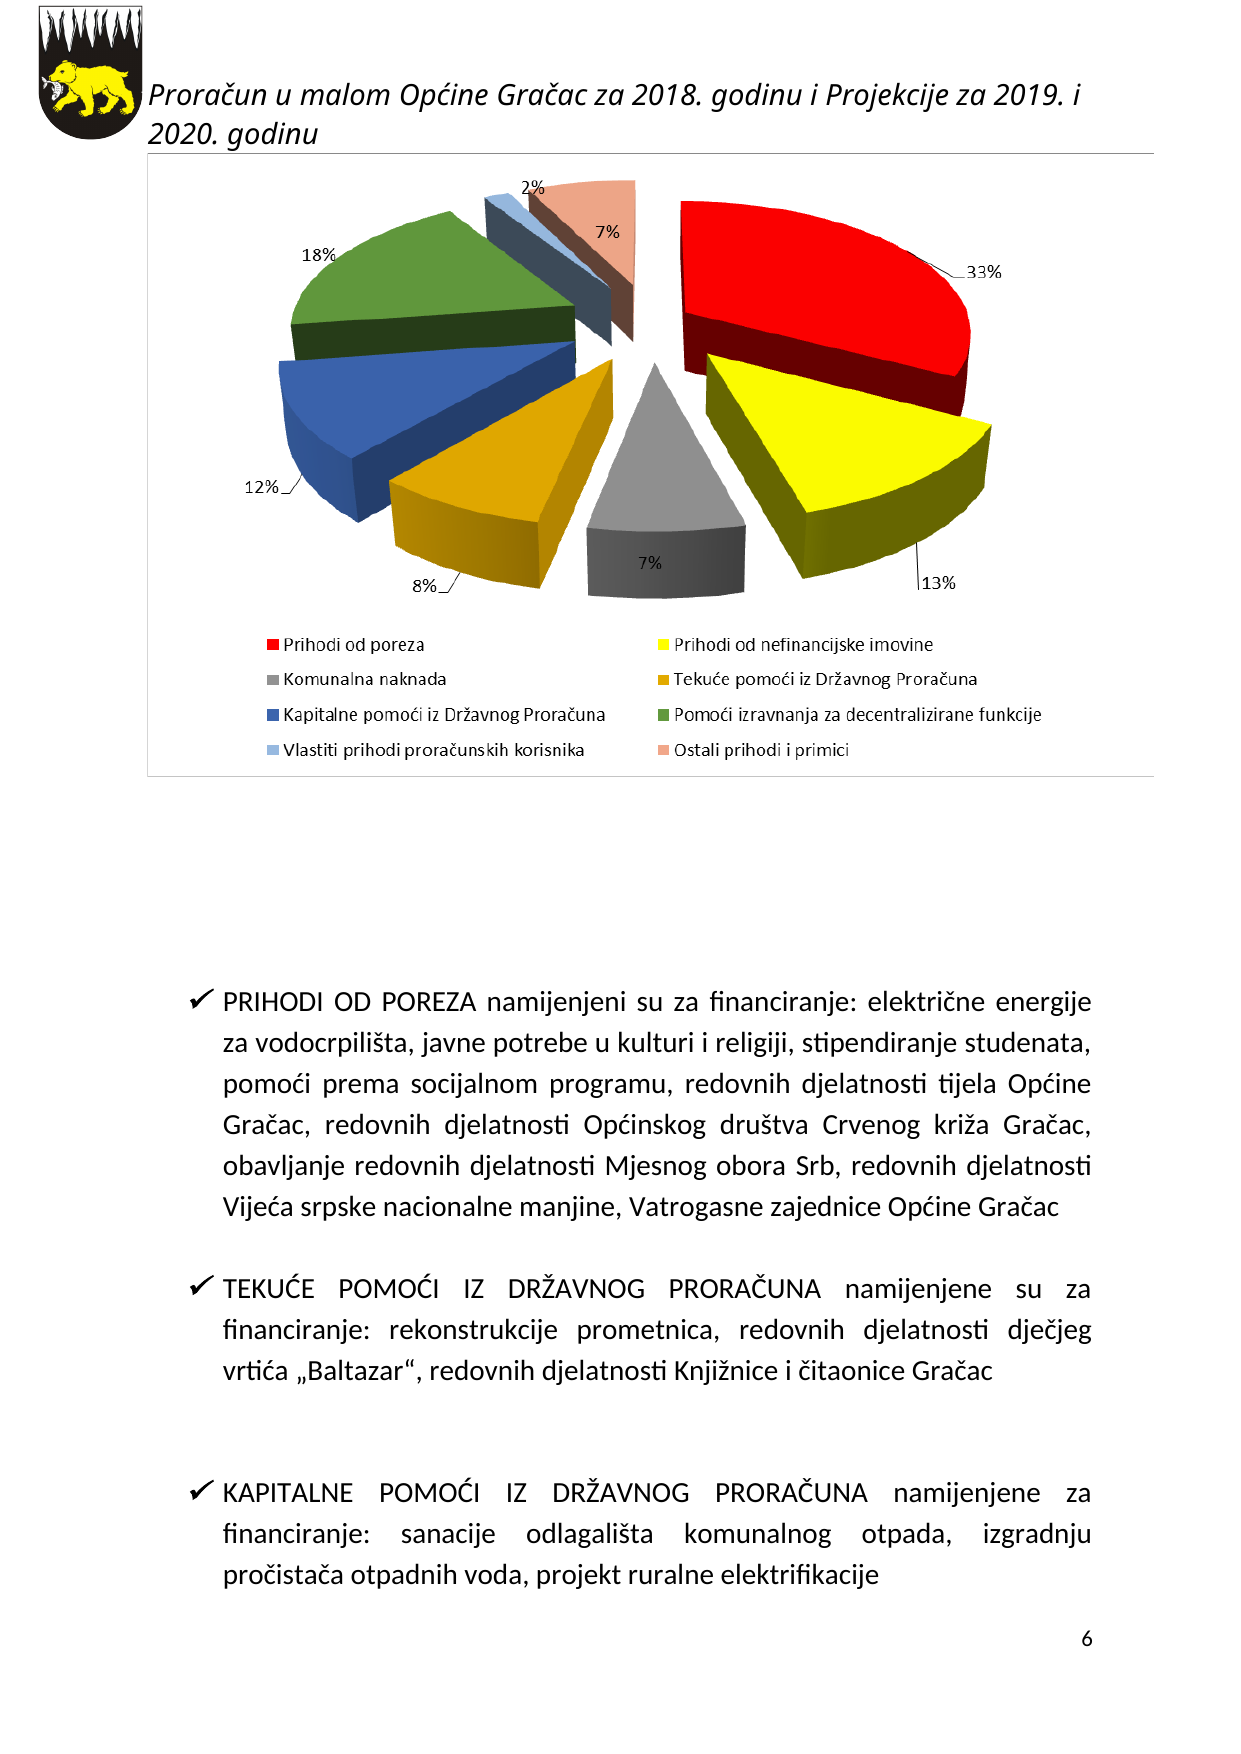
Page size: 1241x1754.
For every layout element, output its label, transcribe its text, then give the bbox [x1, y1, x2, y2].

list KAPITALNE POMOĆI IZ DRŽAVNOG PRORAČUNA namijenjene za financiranje: sanacije odlagališta komunalnog otpada, izgradnju pročistača otpadnih voda, projekt ruralne elektrifikacije [185, 1474, 1093, 1592]
list PRIHODI OD POREZA namijenjeni su za financiranje: električne energije za vodocrpilišta, javne potrebe u kulturi i religiji, stipendiranje studenata, pomoći prema socijalnom programu, redovnih djelatnosti tijela Općine Gračac, redovnih djelatnosti Općinskog društva Crvenog križa Gračac, obavljanje redovnih djelatnosti Mjesnog obora Srb, redovnih djelatnosti Vijeća srpske nacionalne manjine, Vatrogasne zajednice Općine Gračac [185, 983, 1093, 1223]
picture [147, 153, 1154, 777]
list TEKUĆE POMOĆI IZ DRŽAVNOG PRORAČUNA namijenjene su za financiranje: rekonstrukcije prometnica, redovnih djelatnosti dječjeg vrtića „Baltazar“, redovnih djelatnosti Knjižnice i čitaonice Gračac [185, 1270, 1093, 1387]
